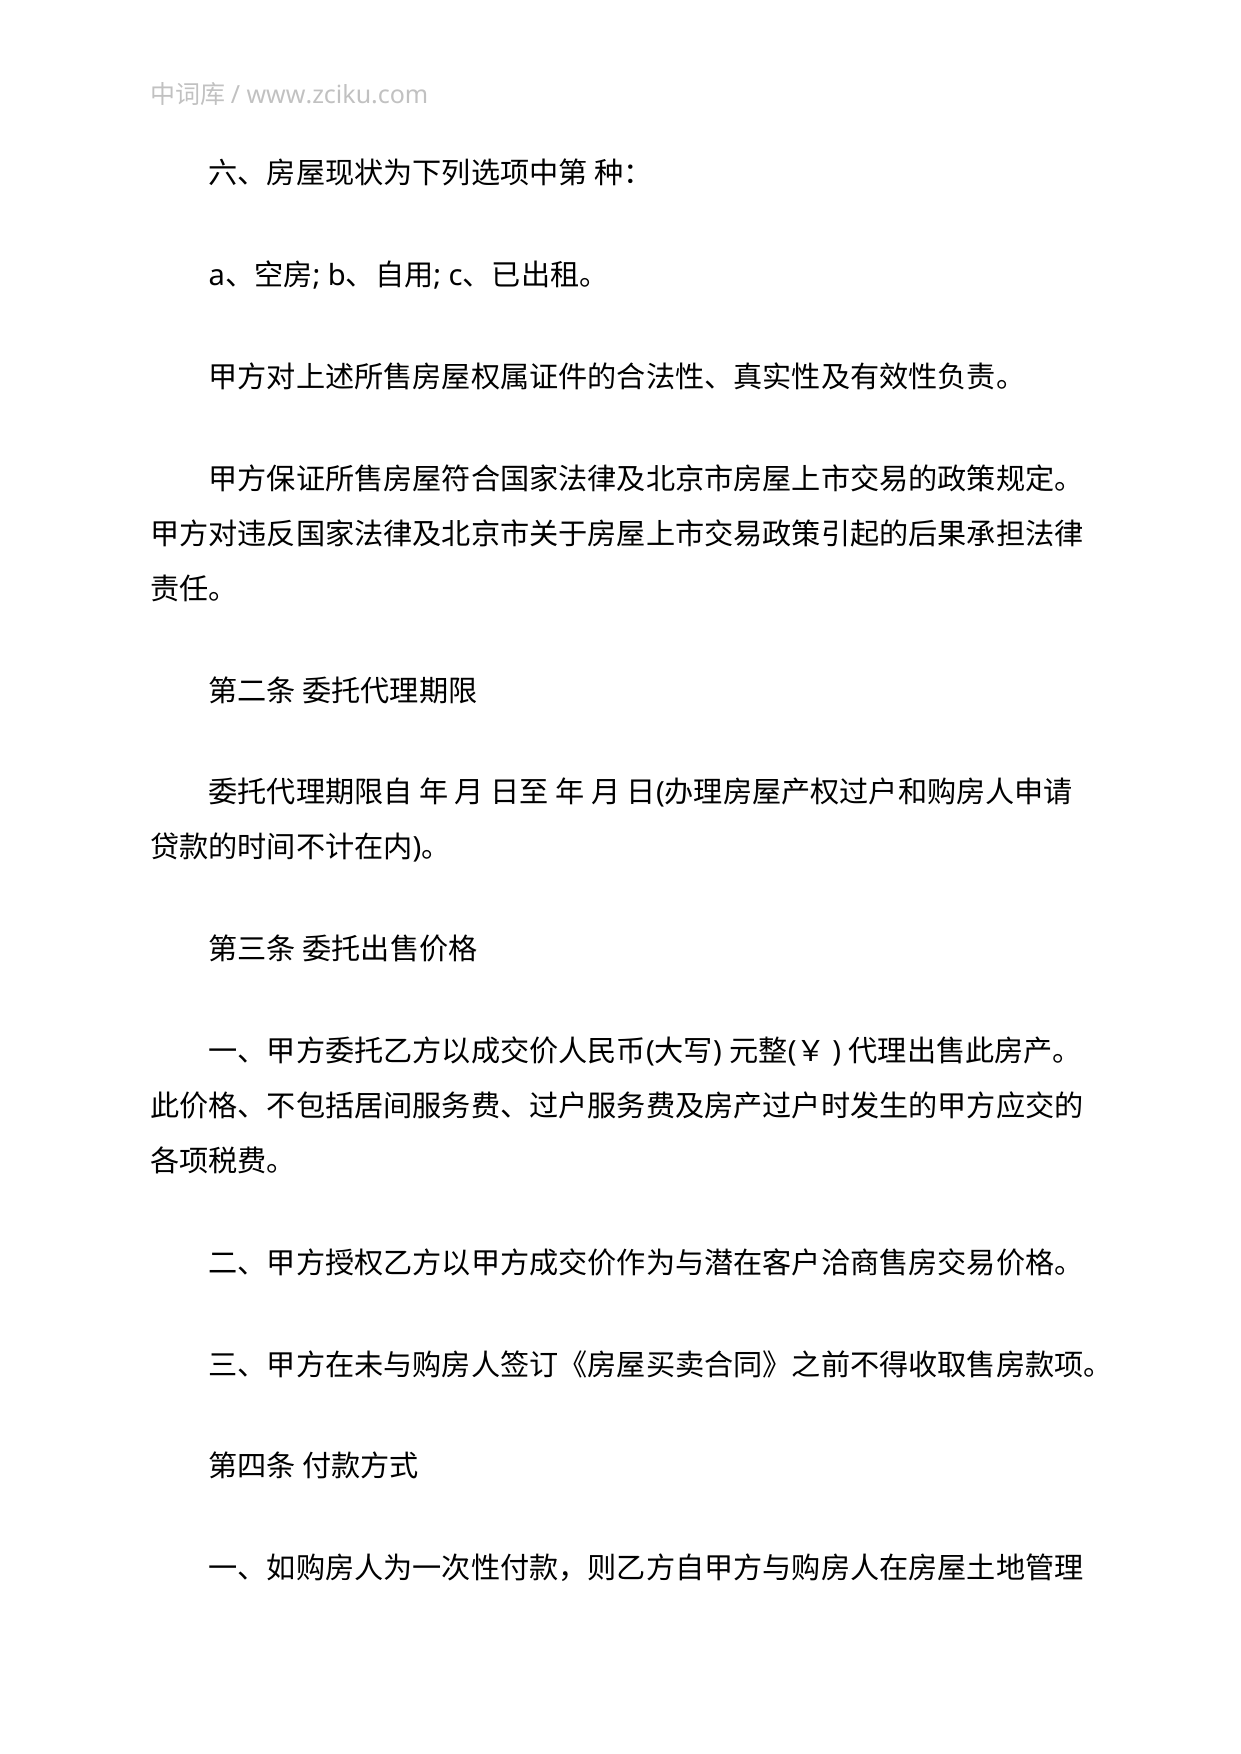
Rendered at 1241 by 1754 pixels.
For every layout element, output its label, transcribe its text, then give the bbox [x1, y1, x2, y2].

text 甲方对上述所售房屋权属证件的合法性、真实性及有效性负责。 [150, 354, 1090, 396]
text 二、甲方授权乙方以甲方成交价作为与潜在客户洽商售房交易价格。 [150, 1239, 1090, 1282]
text 第二条 委托代理期限 [150, 667, 1090, 709]
text 第三条 委托出售价格 [150, 926, 1090, 968]
text 一、甲方委托乙方以成交价人民币(大写) 元整(￥ ) 代理出售此房产。此价格、不包括居间服务费、过户服务费及房产过户时发生的甲方应交的各项税费。 [150, 1028, 1090, 1180]
text 第四条 付款方式 [150, 1443, 1090, 1485]
text a、空房; b、自用; c、已出租。 [150, 252, 1090, 294]
text 六、房屋现状为下列选项中第 种： [150, 150, 1090, 192]
text 三、甲方在未与购房人签订《房屋买卖合同》之前不得收取售房款项。 [150, 1341, 1090, 1383]
text 委托代理期限自 年 月 日至 年 月 日(办理房屋产权过户和购房人申请贷款的时间不计在内)。 [150, 769, 1090, 866]
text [150, 1544, 1090, 1587]
text 甲方保证所售房屋符合国家法律及北京市房屋上市交易的政策规定。甲方对违反国家法律及北京市关于房屋上市交易政策引起的后果承担法律责任。 [150, 456, 1090, 608]
